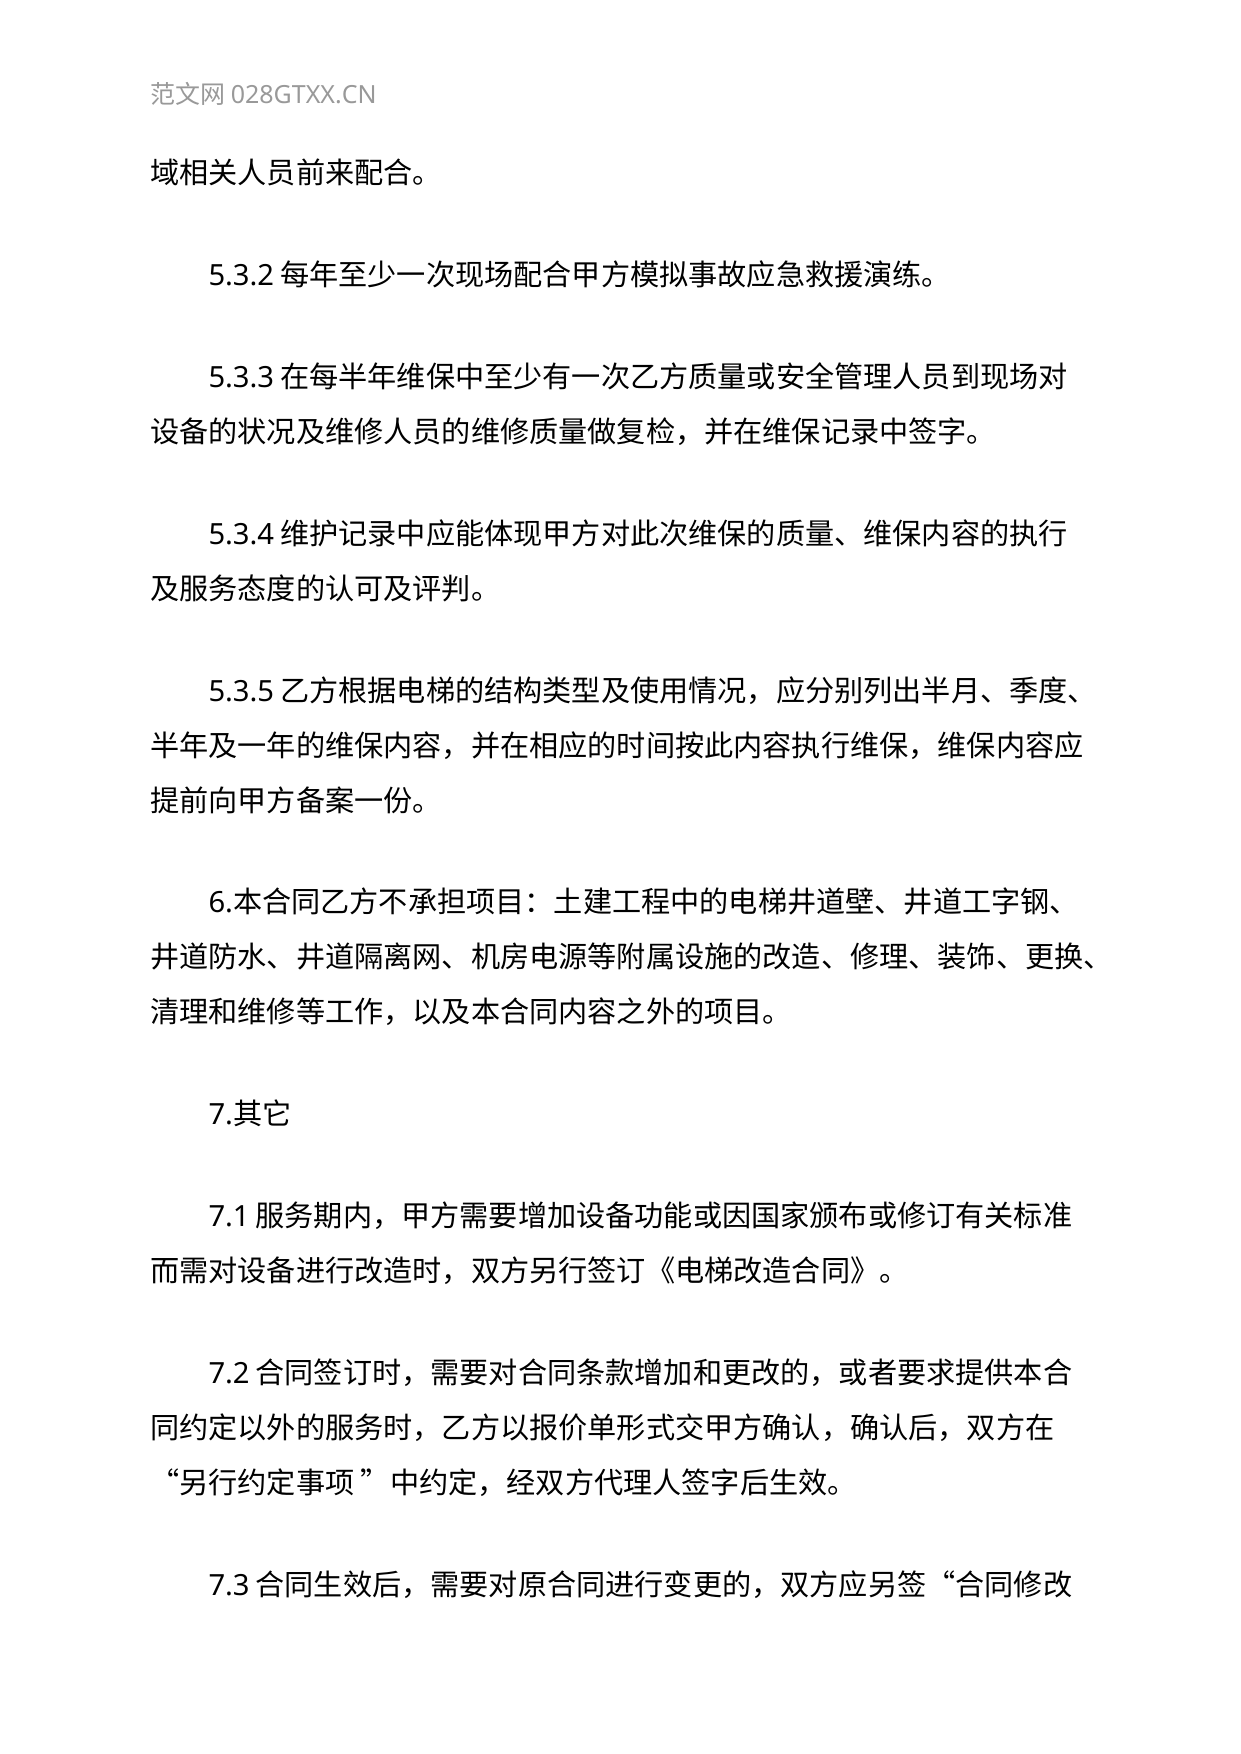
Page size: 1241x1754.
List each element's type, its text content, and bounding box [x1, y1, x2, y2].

text 5.3.4维护记录中应能体现甲方对此次维保的质量、维保内容的执行及服务态度的认可及评判。 [150, 511, 1090, 608]
text 5.3.5乙方根据电梯的结构类型及使用情况，应分别列出半月、季度、半年及一年的维保内容，并在相应的时间按此内容执行维保，维保内容应提前向甲方备案一份。 [150, 667, 1090, 819]
text 5.3.2每年至少一次现场配合甲方模拟事故应急救援演练。 [150, 252, 1090, 294]
text 6.本合同乙方不承担项目：土建工程中的电梯井道壁、井道工字钢、井道防水、井道隔离网、机房电源等附属设施的改造、修理、装饰、更换、清理和维修等工作，以及本合同内容之外的项目。 [150, 879, 1090, 1031]
text 7.其它 [150, 1091, 1090, 1133]
text 7.1服务期内，甲方需要增加设备功能或因国家颁布或修订有关标准而需对设备进行改造时，双方另行签订《电梯改造合同》。 [150, 1193, 1090, 1290]
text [150, 1561, 1090, 1603]
text 7.2合同签订时，需要对合同条款增加和更改的，或者要求提供本合同约定以外的服务时，乙方以报价单形式交甲方确认，确认后，双方在“另行约定事项 ”中约定，经双方代理人签字后生效。 [150, 1349, 1090, 1502]
text 5.3.3在每半年维保中至少有一次乙方质量或安全管理人员到现场对设备的状况及维修人员的维修质量做复检，并在维保记录中签字。 [150, 354, 1090, 451]
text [150, 150, 1090, 192]
